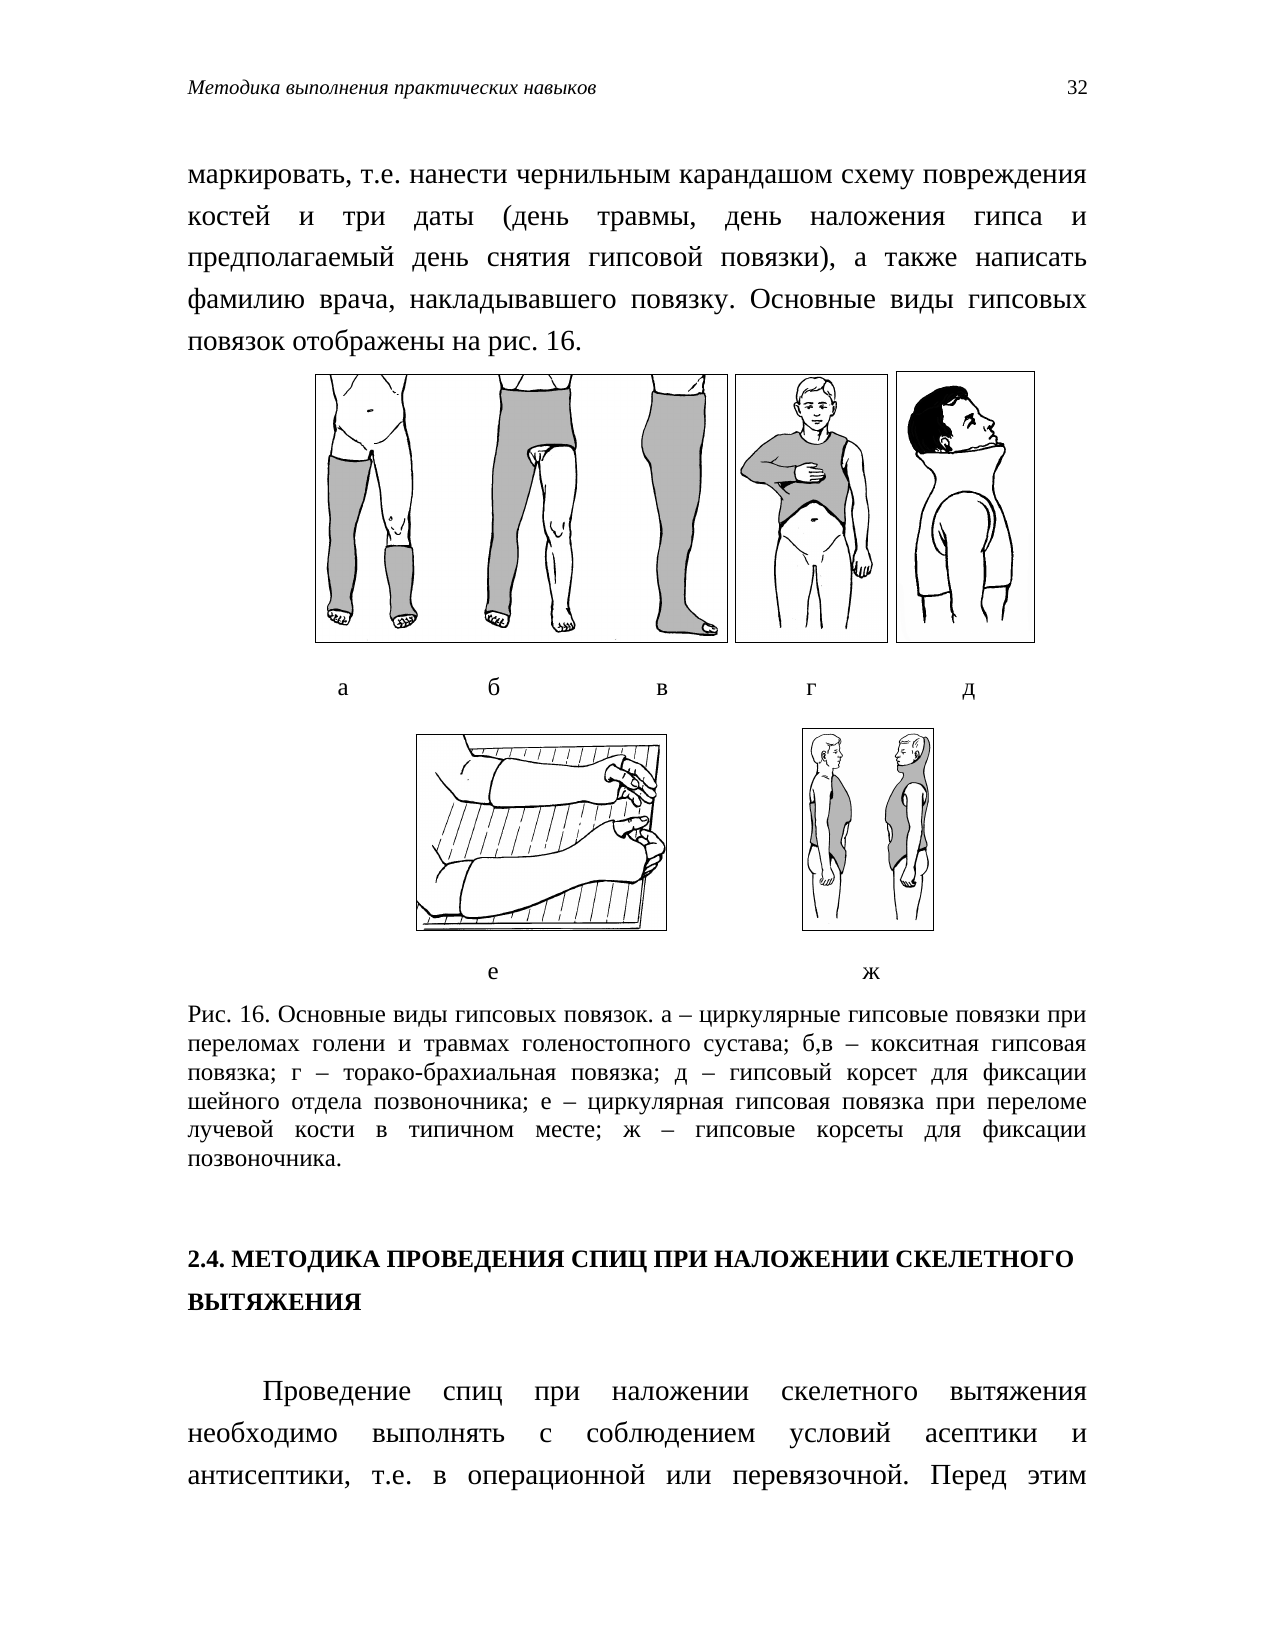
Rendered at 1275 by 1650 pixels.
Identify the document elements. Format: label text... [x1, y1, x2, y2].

text Рис. 16. Основные виды гипсовых повязок. а – циркулярные гипсовые повязки при переломах голени и травмах голеностопного сустава; б,в – кокситная гипсовая повязка; г – торако-брахиальная повязка; д – гипсовый корсет для фиксации шейного отдела позвоночника; е – циркулярная гипсовая повязка при переломе лучевой кости в типичном месте; ж – гипсовые корсеты для фиксации позвоночника. [187, 999, 1088, 1172]
text е ж [187, 956, 1088, 985]
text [187, 150, 1088, 358]
subtitle 2.4. МЕТОДИКА ПРОВЕДЕНИЯ СПИЦ ПРИ НАЛОЖЕНИИ СКЕЛЕТНОГО ВЫТЯЖЕНИЯ [187, 1244, 1088, 1316]
text а б в г д [187, 672, 1088, 701]
picture [803, 729, 933, 930]
picture [736, 375, 887, 642]
picture [316, 375, 727, 642]
picture [897, 372, 1034, 642]
picture [417, 735, 666, 930]
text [187, 1367, 1088, 1492]
